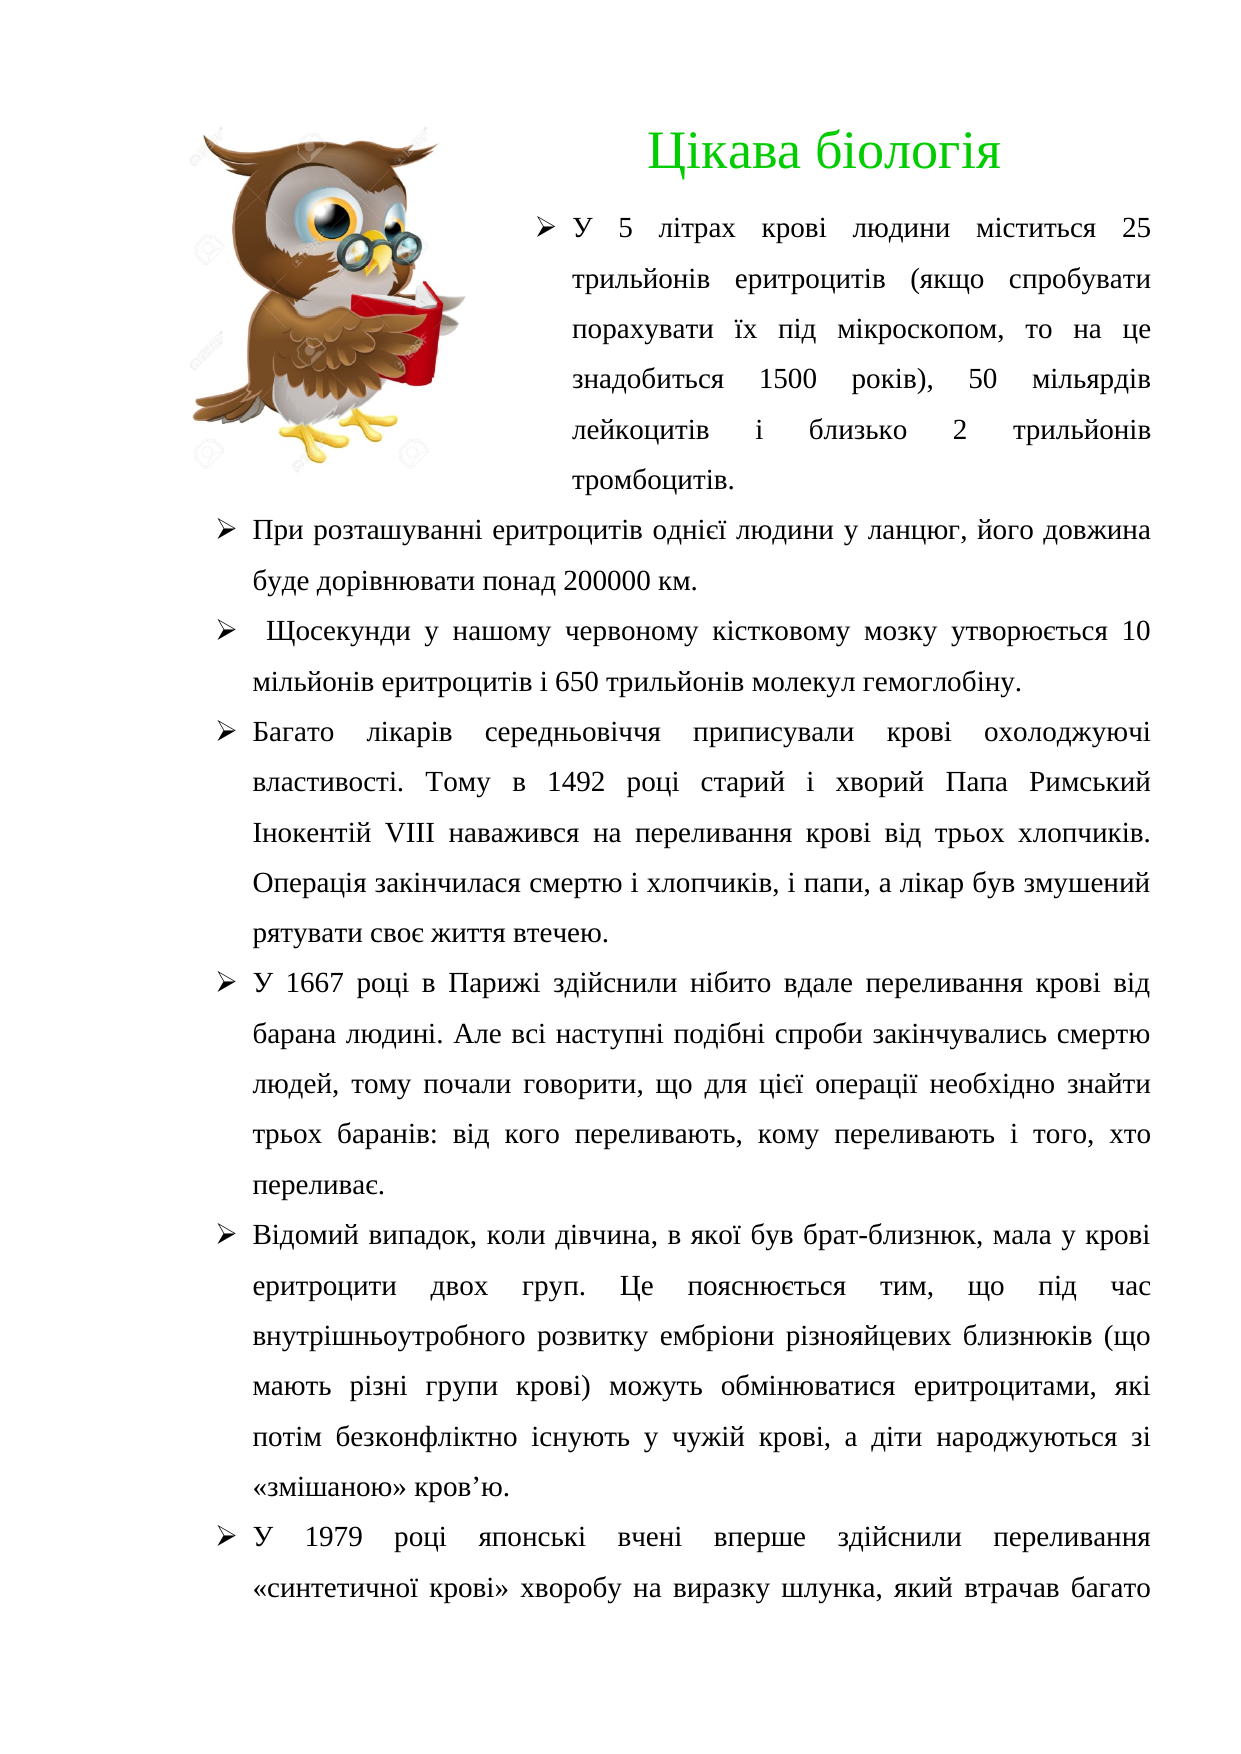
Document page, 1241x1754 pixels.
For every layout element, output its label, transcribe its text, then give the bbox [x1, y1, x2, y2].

text Цікава біологія [479, 118, 1152, 180]
picture [179, 118, 479, 475]
list У 1667 році в Парижі здійснили нібито вдале переливання крові від барана людині. Але всі наступні подібні спроби закінчувались смертю людей, тому почали говорити, що для цієї операції необхідно знайти трьох баранів: від кого переливають, кому переливають і того, хто переливає. [215, 966, 1152, 1201]
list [215, 1519, 1152, 1603]
list У 5 літрах крові людини міститься 25 трильйонів еритроцитів (якщо спробувати порахувати їх під мікроскопом, то на це знадобиться 1500 років), 50 мільярдів лейкоцитів і близько 2 трильйонів тромбоцитів. [215, 211, 1152, 496]
list Багато лікарів середньовіччя приписували крові охолоджуючі властивості. Тому в 1492 році старий і хворий Папа Римський Інокентій VІІІ наважився на переливання крові від трьох хлопчиків. Операція закінчилася смертю і хлопчиків, і папи, а лікар був змушений рятувати своє життя втечею. [215, 714, 1152, 949]
list Відомий випадок, коли дівчина, в якої був брат-близнюк, мала у крові еритроцити двох груп. Це пояснюється тим, що під час внутрішньоутробного розвитку ембріони різнояйцевих близнюків (що мають різні групи крові) можуть обмінюватися еритроцитами, які потім безконфліктно існують у чужій крові, а діти народжуються зі «змішаною» кров’ю. [215, 1217, 1152, 1502]
list Щосекунди у нашому червоному кістковому мозку утворюється 10 мільйонів еритроцитів і 650 трильйонів молекул гемоглобіну. [215, 613, 1152, 697]
list При розташуванні еритроцитів однієї людини у ланцюг, його довжина буде дорівнювати понад 200000 км. [215, 512, 1152, 596]
